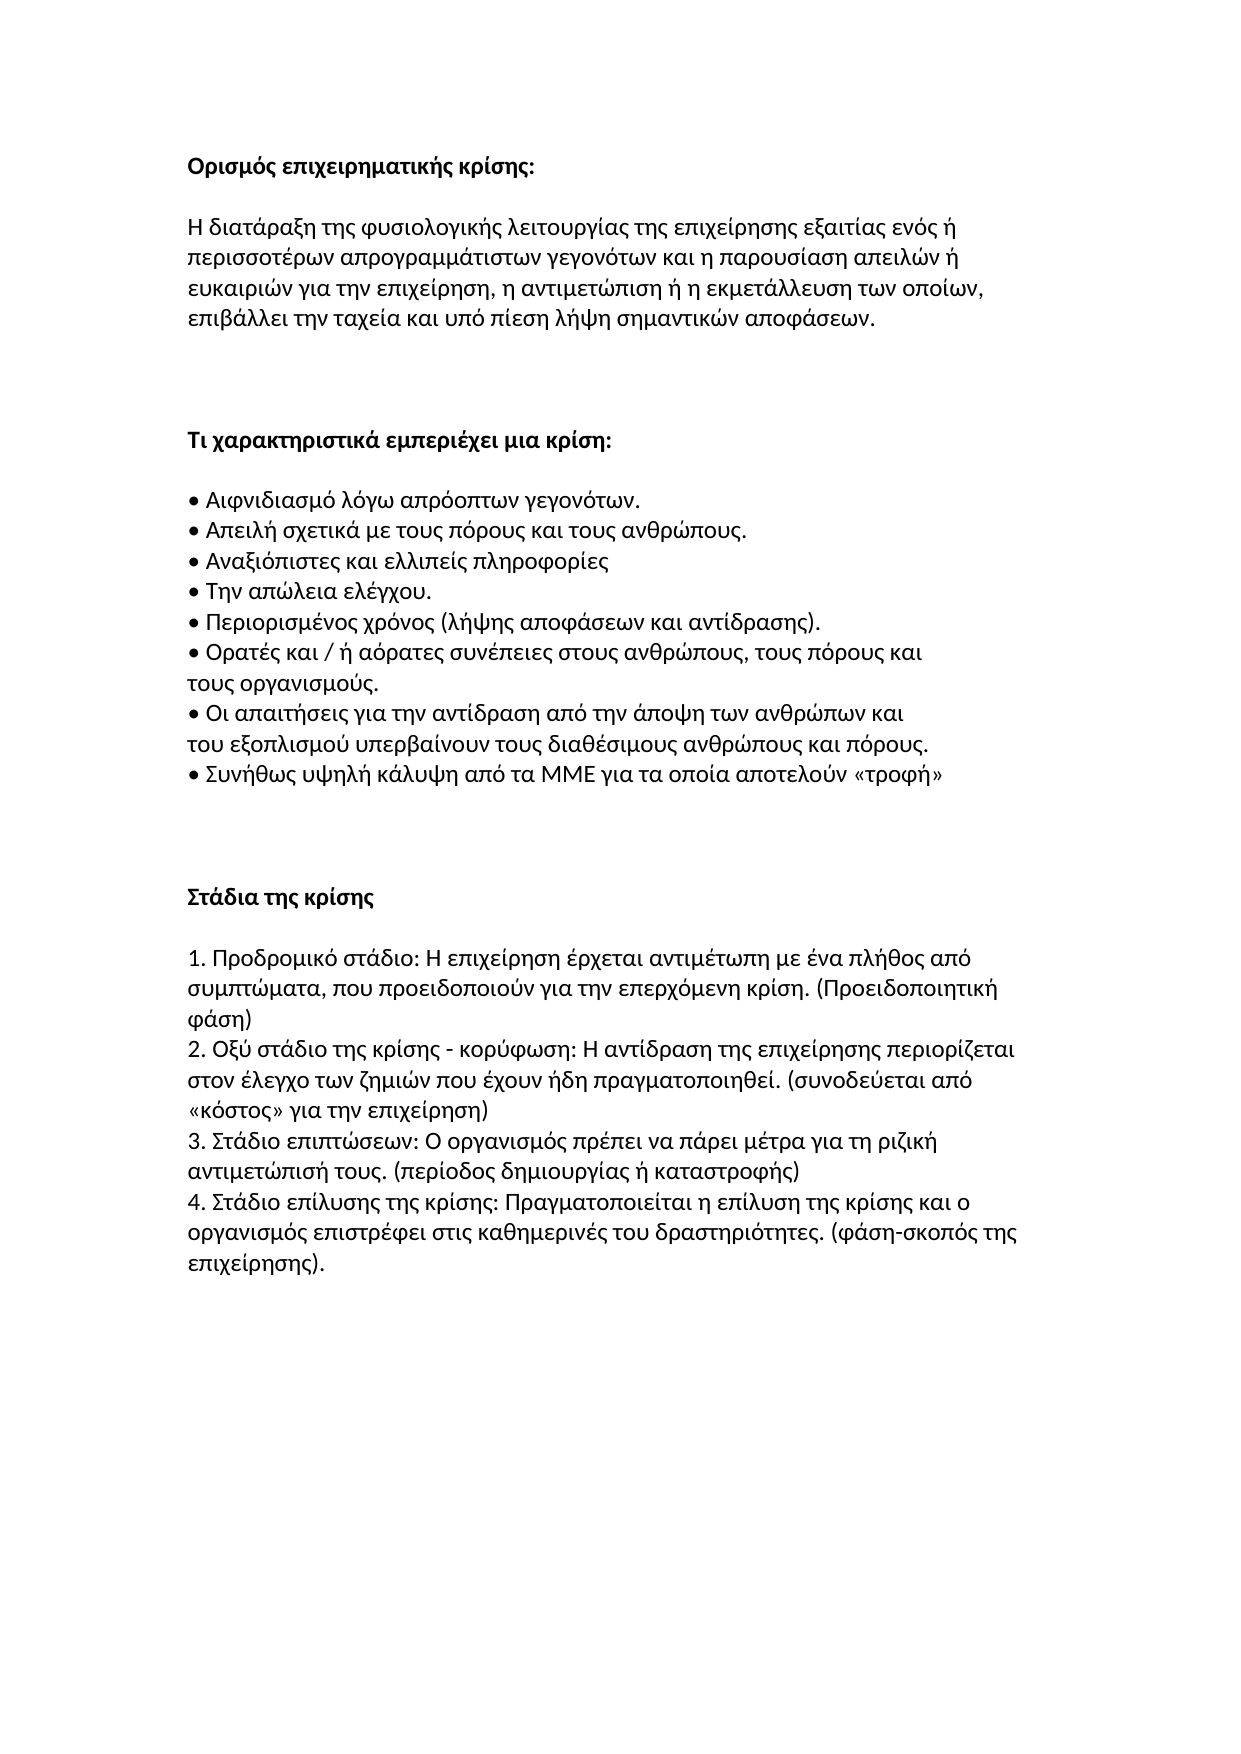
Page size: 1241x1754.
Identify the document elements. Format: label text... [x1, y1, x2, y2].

text • Απειλή σχετικά με τους πόρους και τους ανθρώπους. [187, 514, 1053, 545]
text • Αναξιόπιστες και ελλιπείς πληροφορίες [187, 545, 1053, 576]
text • Συνήθως υψηλή κάλυψη από τα ΜΜΕ για τα οποία αποτελούν «τροφή» [187, 759, 1053, 789]
text οργανισμός επιστρέφει στις καθημερινές του δραστηριότητες. (φάση-σκοπός της επιχείρησης). [187, 1216, 1053, 1277]
text • Την απώλεια ελέγχου. [187, 576, 1053, 606]
text Τι χαρακτηριστικά εμπεριέχει μια κρίση: [187, 425, 1053, 455]
text • Ορατές και / ή αόρατες συνέπειες στους ανθρώπους, τους πόρους και [187, 637, 1053, 667]
text • Οι απαιτήσεις για την αντίδραση από την άποψη των ανθρώπων και [187, 698, 1053, 728]
text Ορισμός επιχειρηματικής κρίσης: [187, 150, 1053, 181]
text Η διατάραξη της φυσιολογικής λειτουργίας της επιχείρησης εξαιτίας ενός ή περισσοτέρων απρογραμμάτιστων γεγονότων και η παρουσίαση απειλών ή ευκαιριών για την επιχείρηση, η αντιμετώπιση ή η εκμετάλλευση των οποίων, επιβάλλει την ταχεία και υπό πίεση λήψη σημαντικών αποφάσεων. [187, 211, 1053, 333]
text • Αιφνιδιασμό λόγω απρόοπτων γεγονότων. [187, 484, 1053, 514]
text του εξοπλισμού υπερβαίνουν τους διαθέσιμους ανθρώπους και πόρους. [187, 728, 1053, 759]
text 3. Στάδιο επιπτώσεων: Ο οργανισμός πρέπει να πάρει μέτρα για τη ριζική αντιμετώπισή τους. (περίοδος δημιουργίας ή καταστροφής) [187, 1125, 1053, 1186]
text συμπτώματα, που προειδοποιούν για την επερχόμενη κρίση. (Προειδοποιητική φάση) [187, 972, 1053, 1033]
text 4. Στάδιο επίλυσης της κρίσης: Πραγματοποιείται η επίλυση της κρίσης και ο [187, 1186, 1053, 1216]
text 1. Προδρομικό στάδιο: Η επιχείρηση έρχεται αντιμέτωπη με ένα πλήθος από [187, 942, 1053, 972]
text • Περιορισμένος χρόνος (λήψης αποφάσεων και αντίδρασης). [187, 606, 1053, 637]
text Στάδια της κρίσης [187, 881, 1053, 911]
text τους οργανισμούς. [187, 667, 1053, 698]
text 2. Οξύ στάδιο της κρίσης - κορύφωση: Η αντίδραση της επιχείρησης περιορίζεται στον έλεγχο των ζημιών που έχουν ήδη πραγματοποιηθεί. (συνοδεύεται από «κόστος» για την επιχείρηση) [187, 1033, 1053, 1125]
